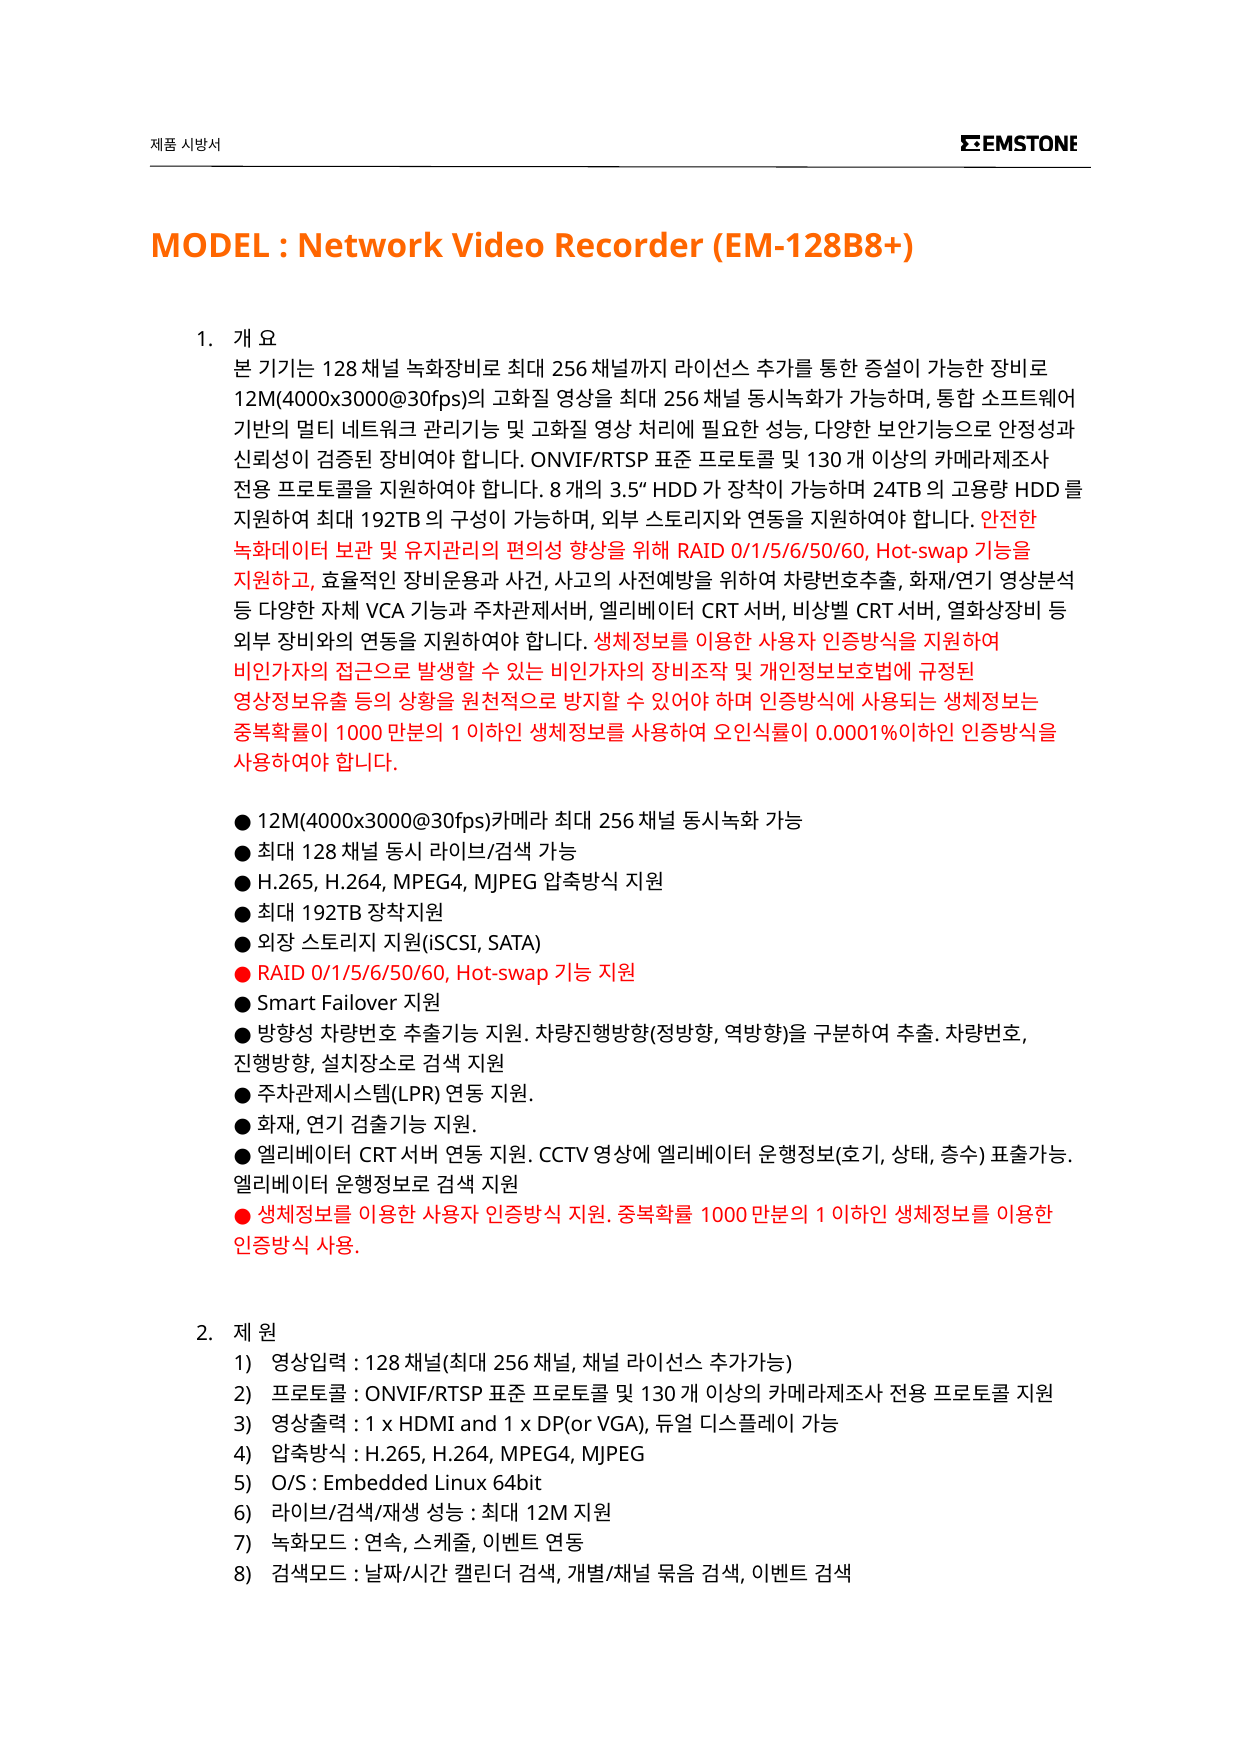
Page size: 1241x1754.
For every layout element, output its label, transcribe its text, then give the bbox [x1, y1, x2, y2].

list ● Smart Failover 지원 [233, 987, 1090, 1017]
list ● 화재, 연기 검출기능 지원. [233, 1108, 1090, 1138]
list 개 요 본 기기는 128채널 녹화장비로 최대 256채널까지 라이선스 추가를 통한 증설이 가능한 장비로 12M(4000x3000@30fps)의 고화질 영상을 최대 256채널 동시녹화가 가능하며, 통합 소프트웨어 기반의 멀티 네트워크 관리기능 및 고화질 영상 처리에 필요한 성능, 다양한 보안기능으로 안정성과 신뢰성이 검증된 장비여야 합니다. ONVIF/RTSP 표준 프로토콜 및 130개 이상의 카메라제조사 전용 프로토콜을 지원하여야 합니다. 8개의 3.5“ HDD가 장착이 가능하며 24TB의 고용량 HDD를 지원하여 최대 192TB의 구성이 가능하며, 외부 스토리지와 연동을 지원하여야 합니다. 안전한 녹화데이터 보관 및 유지관리의 편의성 향상을 위해 RAID 0/1/5/6/50/60, Hot-swap 기능을 지원하고, 효율적인 장비운용과 사건, 사고의 사전예방을 위하여 차량번호추출, 화재/연기 영상분석 등 다양한 자체 VCA 기능과 주차관제서버, 엘리베이터 CRT서버, 비상벨 CRT서버, 열화상장비 등 외부 장비와의 연동을 지원하여야 합니다. 생체정보를 이용한 사용자 인증방식을 지원하여 비인가자의 접근으로 발생할 수 있는 비인가자의 장비조작 및 개인정보보호법에 규정된 영상정보유출 등의 상황을 원천적으로 방지할 수 있어야 하며 인증방식에 사용되는 생체정보는 중복확률이 1000만분의 1이하인 생체정보를 사용하여 오인식률이 0.0001%이하인 인증방식을 사용하여야 합니다. [196, 322, 1090, 776]
list ● 최대 192TB 장착지원 [233, 896, 1090, 926]
list 녹화모드 : 연속, 스케줄, 이벤트 연동 [233, 1527, 1090, 1557]
text MODEL : Network Video Recorder (EM-128B8+) [150, 222, 1090, 268]
list O/S : Embedded Linux 64bit [233, 1468, 1090, 1496]
list 제 원 [196, 1316, 1090, 1347]
list ● 외장 스토리지 지원(iSCSI, SATA) [233, 926, 1090, 956]
list 압축방식 : H.265, H.264, MPEG4, MJPEG [233, 1437, 1090, 1468]
list ● 주차관제시스템(LPR) 연동 지원. [233, 1078, 1090, 1108]
list 라이브/검색/재생 성능 : 최대 12M 지원 [233, 1496, 1090, 1527]
list ● 방향성 차량번호 추출기능 지원. 차량진행방향(정방향, 역방향)을 구분하여 추출. 차량번호, 진행방향, 설치장소로 검색 지원 [233, 1017, 1090, 1078]
list 검색모드 : 날짜/시간 캘린더 검색, 개별/채널 묶음 검색, 이벤트 검색 [233, 1557, 1090, 1587]
list ● 12M(4000x3000@30fps)카메라 최대 256채널 동시녹화 가능 [233, 805, 1090, 835]
list 영상입력 : 128채널(최대 256채널, 채널 라이선스 추가가능) [233, 1347, 1090, 1377]
list 영상출력 : 1 x HDMI and 1 x DP(or VGA), 듀얼 디스플레이 가능 [233, 1407, 1090, 1437]
picture [961, 135, 1077, 151]
list ● 엘리베이터 CRT서버 연동 지원. CCTV 영상에 엘리베이터 운행정보(호기, 상태, 층수) 표출가능. 엘리베이터 운행정보로 검색 지원 [233, 1138, 1090, 1199]
list ● 최대 128채널 동시 라이브/검색 가능 [233, 835, 1090, 865]
list ● H.265, H.264, MPEG4, MJPEG 압축방식 지원 [233, 865, 1090, 896]
list ● RAID 0/1/5/6/50/60, Hot-swap 기능 지원 [233, 956, 1090, 987]
list 프로토콜 : ONVIF/RTSP 표준 프로토콜 및 130개 이상의 카메라제조사 전용 프로토콜 지원 [233, 1377, 1090, 1407]
list ● 생체정보를 이용한 사용자 인증방식 지원. 중복확률 1000만분의 1이하인 생체정보를 이용한 인증방식 사용. [233, 1199, 1090, 1259]
